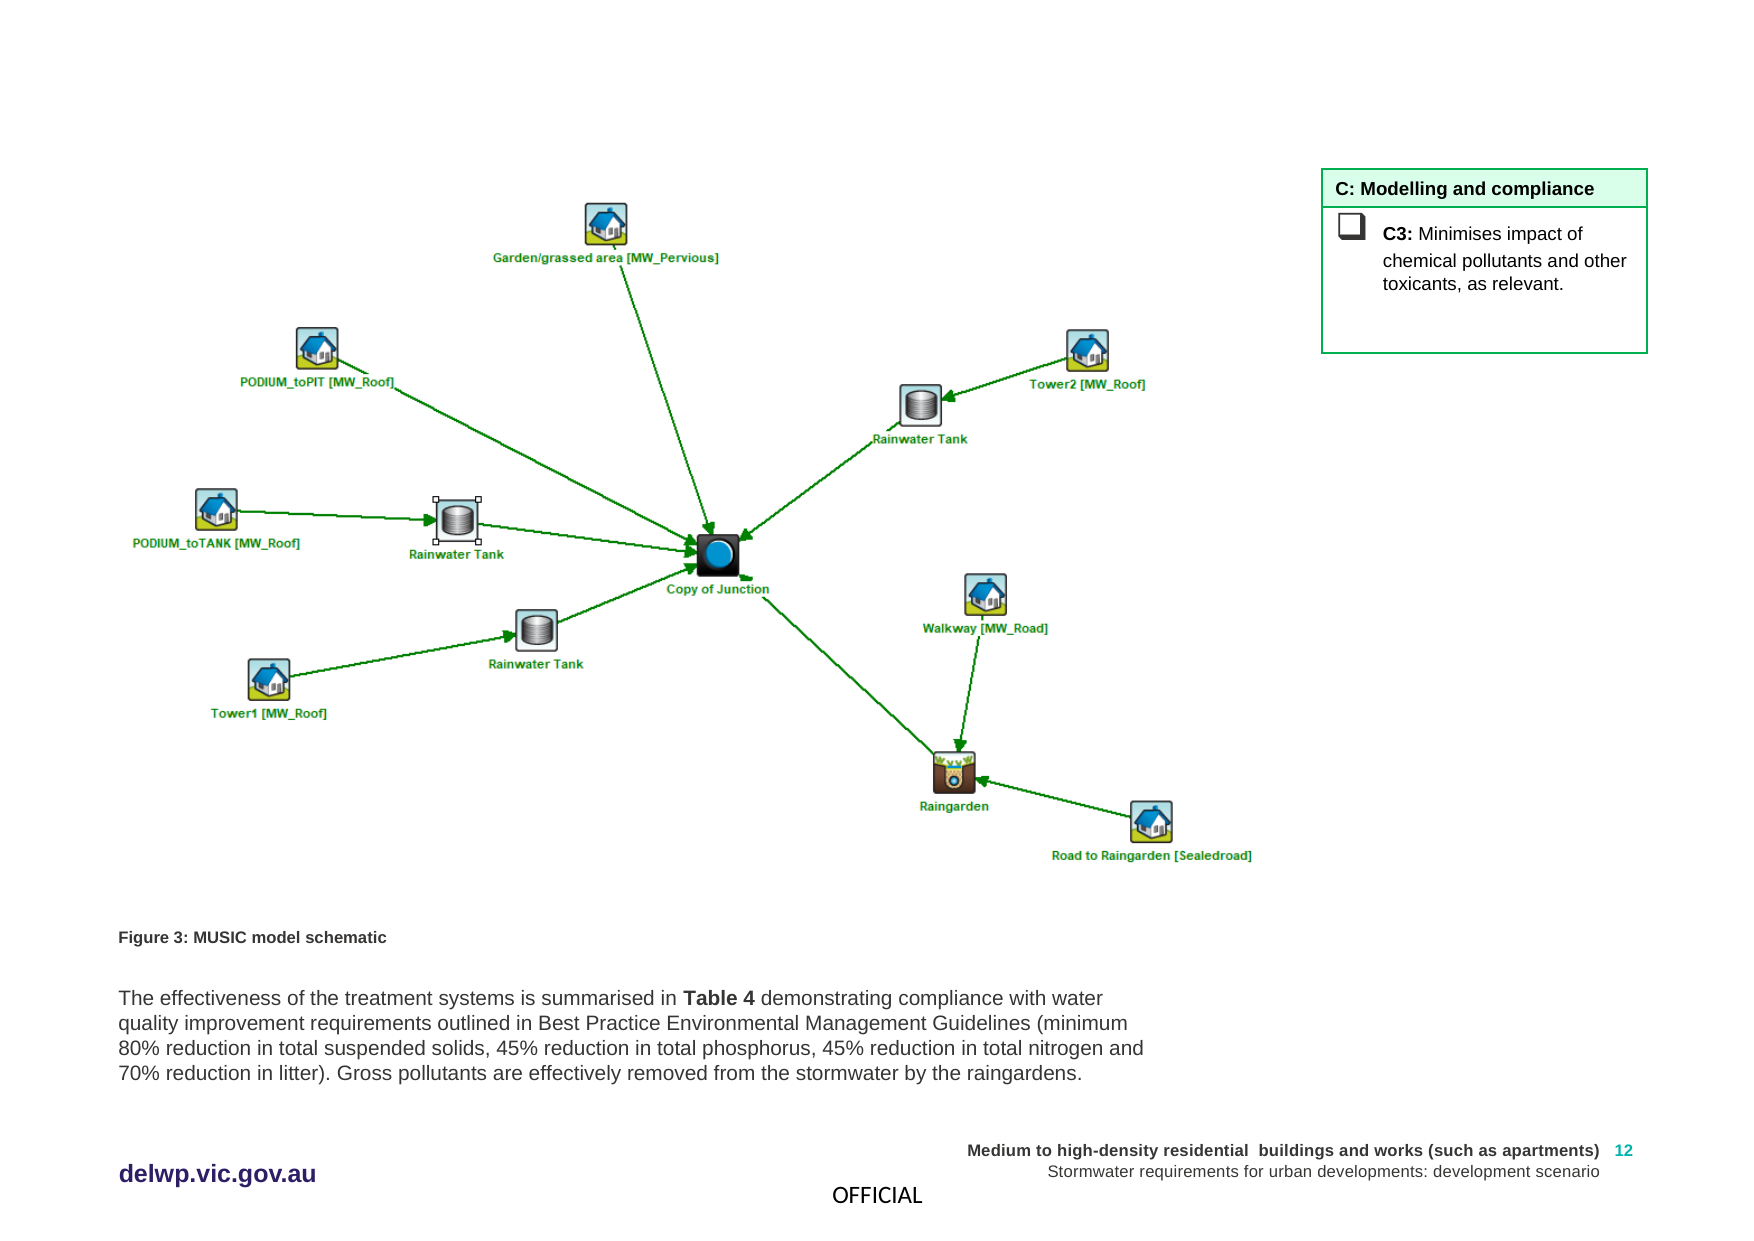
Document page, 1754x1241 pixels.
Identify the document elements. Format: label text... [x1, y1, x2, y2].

text The effectiveness of the treatment systems is summarised in Table 4 demonstrating compliance with water quality improvement requirements outlined in Best Practice Environmental Management Guidelines (minimum 80% reduction in total suspended solids, 45% reduction in total phosphorus, 45% reduction in total nitrogen and 70% reduction in litter). Gross pollutants are effectively removed from the stormwater by the raingardens. [118, 985, 1157, 1085]
picture [117, 191, 1280, 883]
table_header C: Modelling and compliance [1323, 170, 1646, 206]
table_cell C3: Minimises impact of chemical pollutants and other toxicants, as relevant. [1323, 208, 1646, 352]
text Figure 3: MUSIC model schematic [118, 926, 1157, 947]
